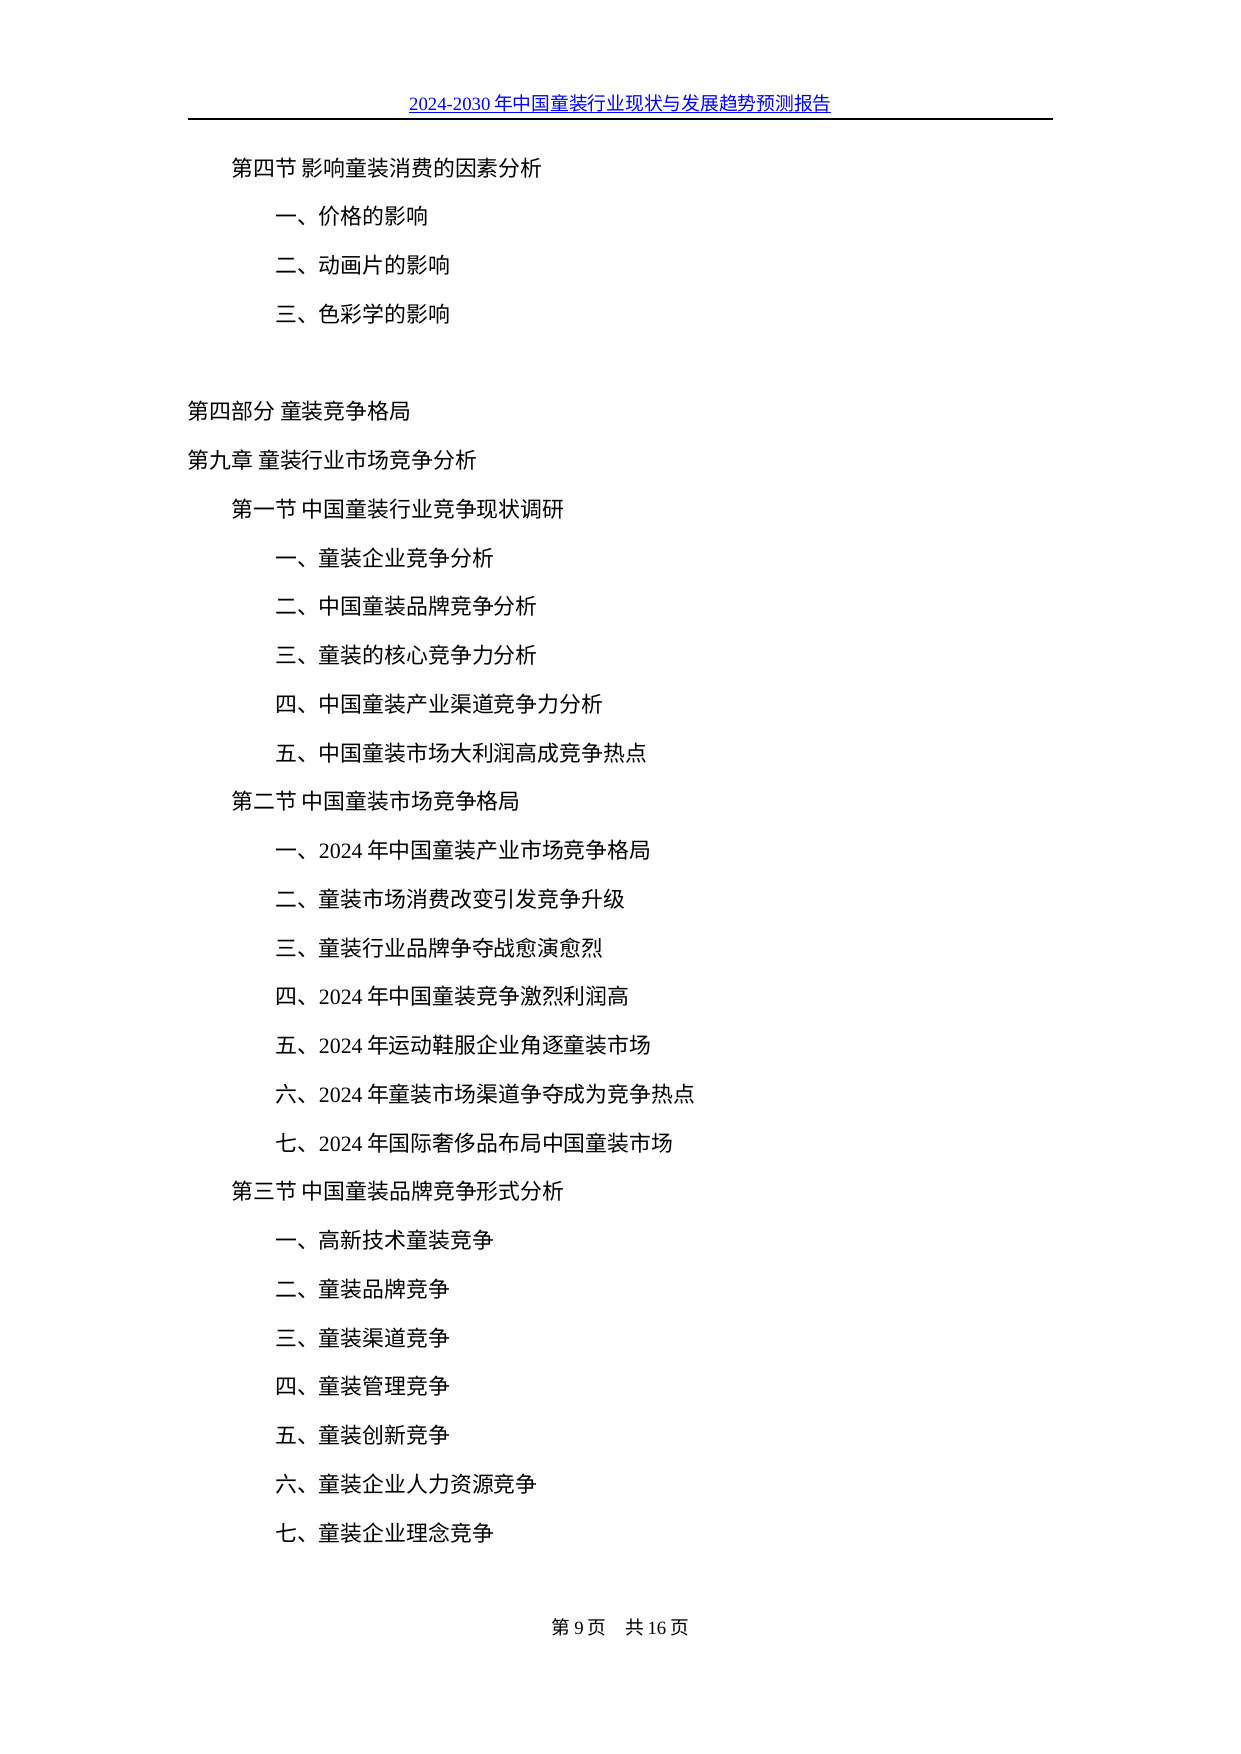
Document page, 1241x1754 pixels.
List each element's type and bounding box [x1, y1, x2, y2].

text [187, 150, 1053, 1548]
